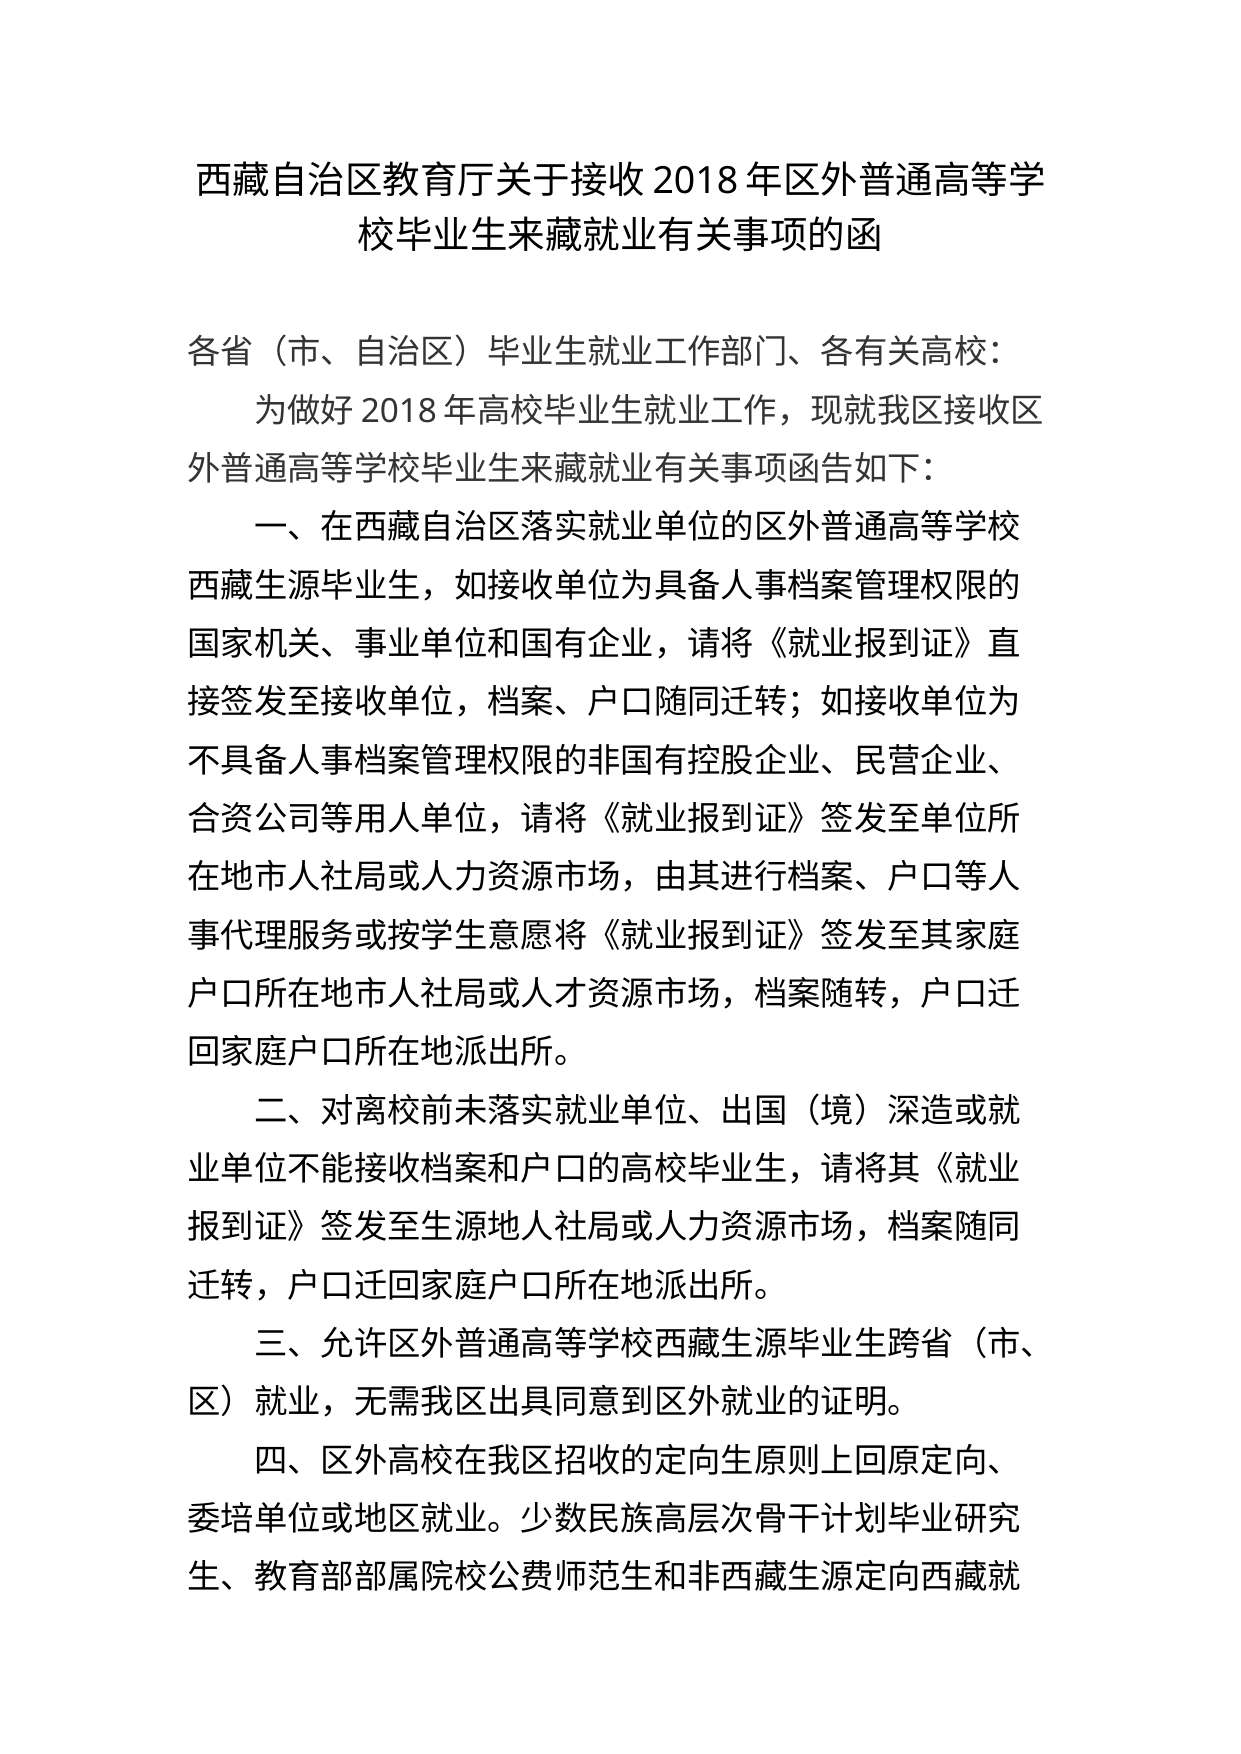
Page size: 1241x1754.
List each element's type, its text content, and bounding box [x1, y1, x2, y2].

text 为做好2018年高校毕业生就业工作，现就我区接收区外普通高等学校毕业生来藏就业有关事项函告如下： [187, 375, 1053, 492]
text 二、对离校前未落实就业单位、出国（境）深造或就业单位不能接收档案和户口的高校毕业生，请将其《就业报到证》签发至生源地人社局或人力资源市场，档案随同迁转，户口迁回家庭户口所在地派出所。 [187, 1075, 1053, 1309]
text 一、在西藏自治区落实就业单位的区外普通高等学校西藏生源毕业生，如接收单位为具备人事档案管理权限的国家机关、事业单位和国有企业，请将《就业报到证》直接签发至接收单位，档案、户口随同迁转；如接收单位为不具备人事档案管理权限的非国有控股企业、民营企业、合资公司等用人单位，请将《就业报到证》签发至单位所在地市人社局或人力资源市场，由其进行档案、户口等人事代理服务或按学生意愿将《就业报到证》签发至其家庭户口所在地市人社局或人才资源市场，档案随转，户口迁回家庭户口所在地派出所。 [187, 492, 1053, 1075]
text 各省（市、自治区）毕业生就业工作部门、各有关高校： [187, 317, 1053, 375]
text 三、允许区外普通高等学校西藏生源毕业生跨省（市、区）就业，无需我区出具同意到区外就业的证明。 [187, 1309, 1053, 1425]
text 西藏自治区教育厅关于接收2018年区外普通高等学校毕业生来藏就业有关事项的函 [187, 150, 1053, 259]
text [187, 1425, 1053, 1600]
